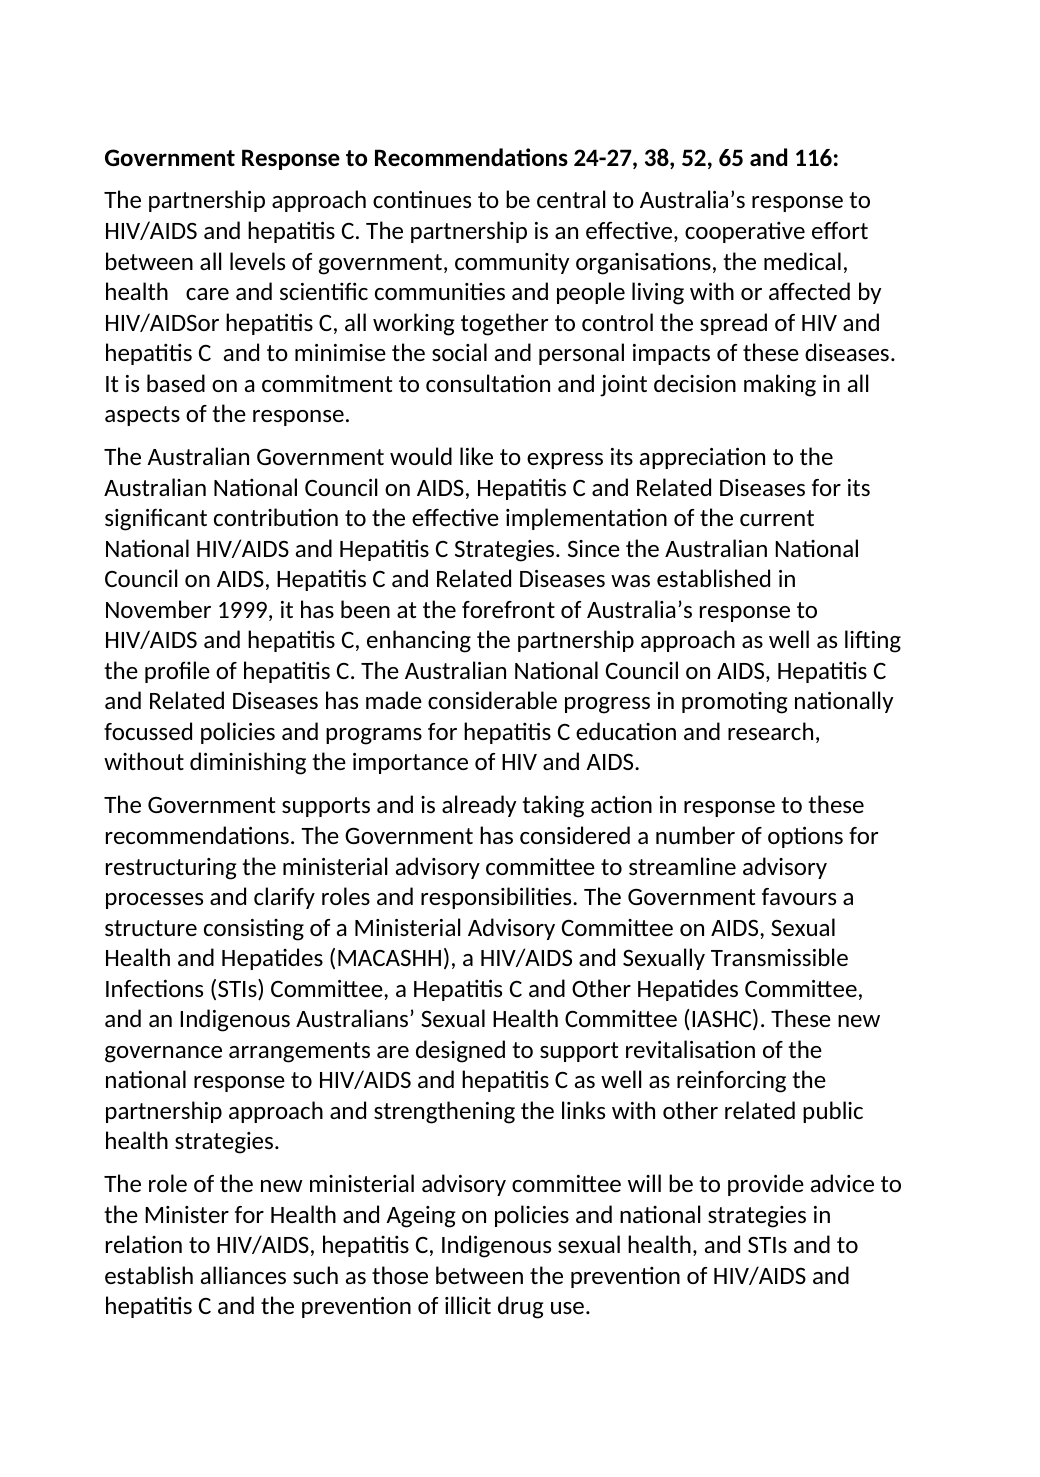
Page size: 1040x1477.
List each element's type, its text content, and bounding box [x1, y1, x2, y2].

text The partnership approach continues to be central to Australia’s response to HIV/AIDS and hepatitis C. The partnership is an effective, cooperative effort between all levels of government, community organisations, the medical, health care and scientific communities and people living with or affected by HIV/AIDSor hepatitis C, all working together to control the spread of HIV and hepatitis C and to minimise the social and personal impacts of these diseases. It is based on a commitment to consultation and joint decision making in all aspects of the response. [104, 185, 904, 429]
text The role of the new ministerial advisory committee will be to provide advice to the Minister for Health and Ageing on policies and national strategies in relation to HIV/AIDS, hepatitis C, Indigenous sexual health, and STIs and to establish alliances such as those between the prevention of HIV/AIDS and hepatitis C and the prevention of illicit drug use. [104, 1168, 904, 1321]
text The Government supports and is already taking action in response to these recommendations. The Government has considered a number of options for restructuring the ministerial advisory committee to streamline advisory processes and clarify roles and responsibilities. The Government favours a structure consisting of a Ministerial Advisory Committee on AIDS, Sexual Health and Hepatides (MACASHH), a HIV/AIDS and Sexually Transmissible Infections (STIs) Committee, a Hepatitis C and Other Hepatides Committee, and an Indigenous Australians’ Sexual Health Committee (IASHC). These new governance arrangements are designed to support revitalisation of the national response to HIV/AIDS and hepatitis C as well as reinforcing the partnership approach and strengthening the links with other related public health strategies. [104, 789, 904, 1156]
subtitle Government Response to Recommendations 24-27, 38, 52, 65 and 116: [104, 142, 904, 172]
text The Australian Government would like to express its appreciation to the Australian National Council on AIDS, Hepatitis C and Related Diseases for its significant contribution to the effective implementation of the current National HIV/AIDS and Hepatitis C Strategies. Since the Australian National Council on AIDS, Hepatitis C and Related Diseases was established in November 1999, it has been at the forefront of Australia’s response to HIV/AIDS and hepatitis C, enhancing the partnership approach as well as lifting the profile of hepatitis C. The Australian National Council on AIDS, Hepatitis C and Related Diseases has made considerable progress in promoting nationally focussed policies and programs for hepatitis C education and research, without diminishing the importance of HIV and AIDS. [104, 441, 904, 777]
